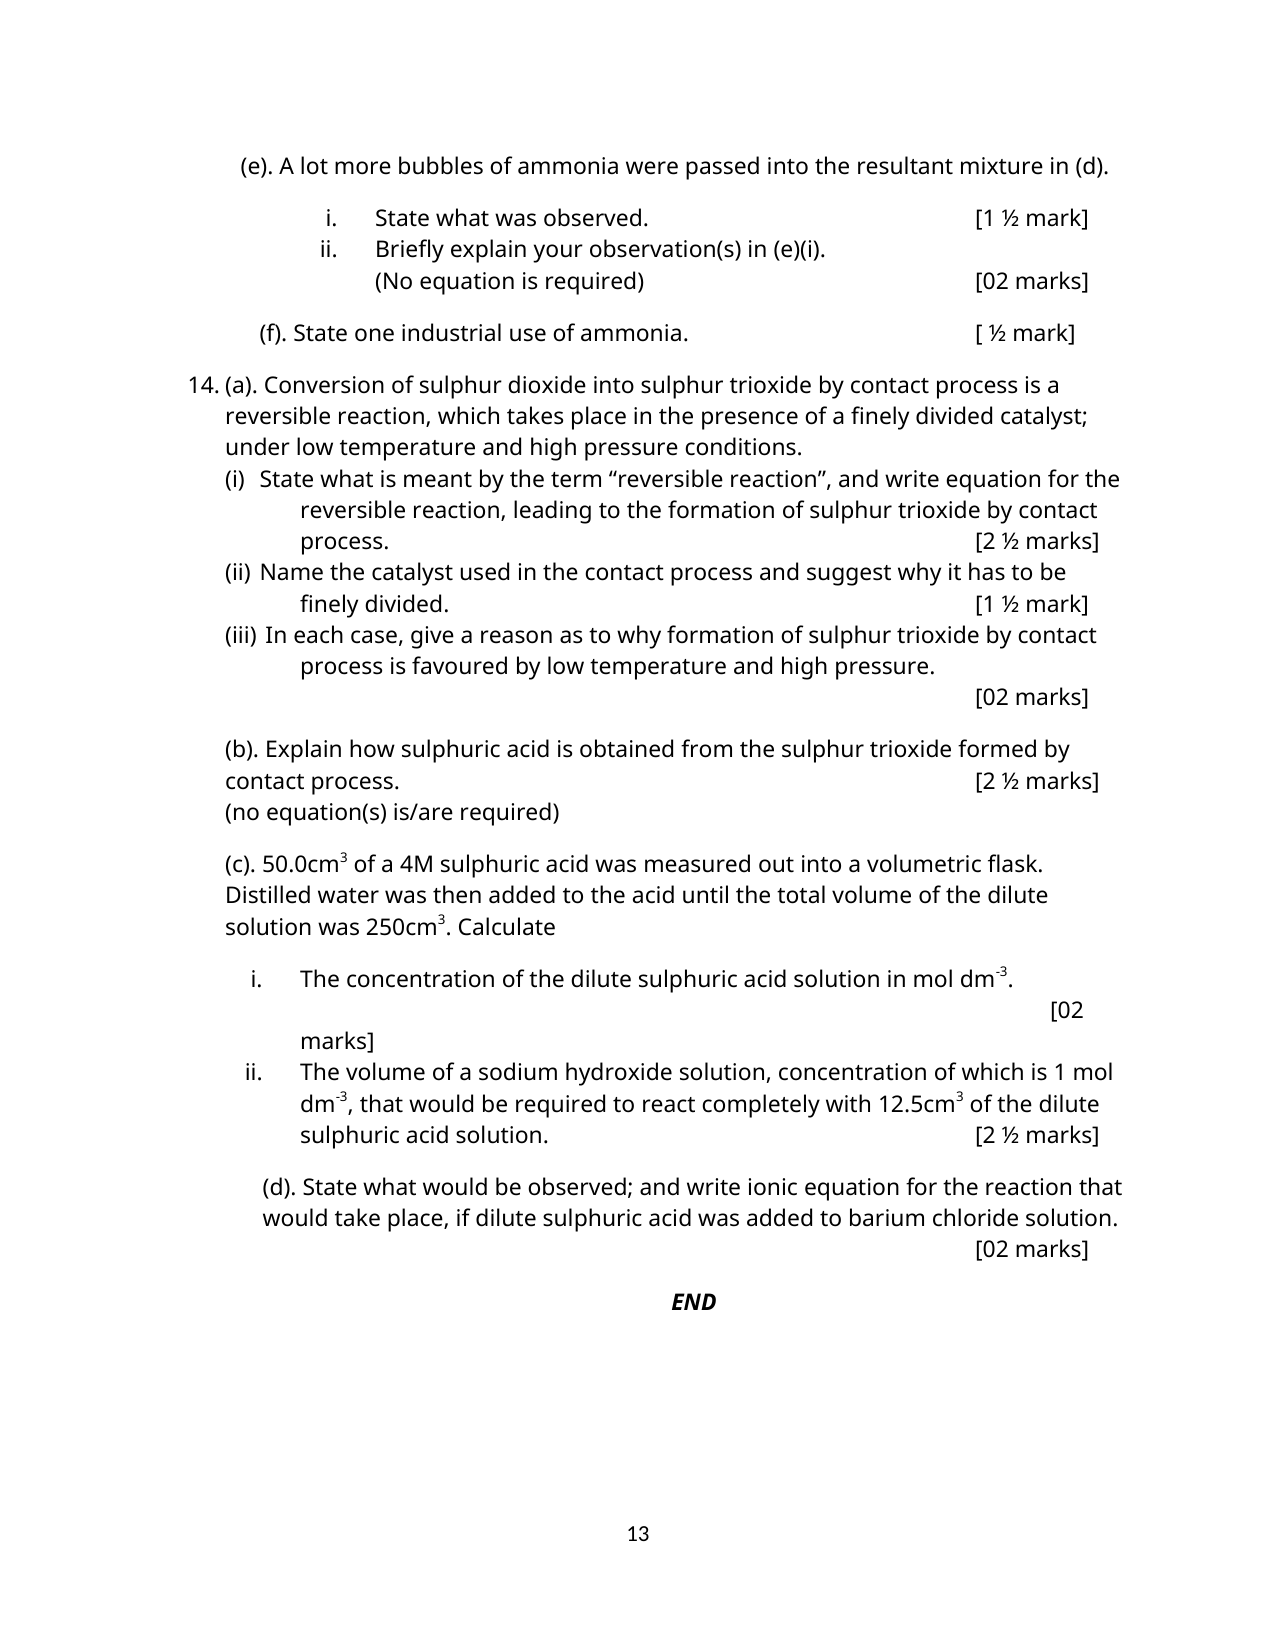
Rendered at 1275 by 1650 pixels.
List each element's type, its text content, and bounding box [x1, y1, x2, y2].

text (b). Explain how sulphuric acid is obtained from the sulphur trioxide formed by contact process. [2 ½ marks] (no equation(s) is/are required) [225, 733, 1125, 827]
list In each case, give a reason as to why formation of sulphur trioxide by contact process is favoured by low temperature and high pressure. [02 marks] [225, 619, 1125, 712]
list The concentration of the dilute sulphuric acid solution in mol dm-3. [02 marks] [262, 962, 1125, 1056]
text (d). State what would be observed; and write ionic equation for the reaction that would take place, if dilute sulphuric acid was added to barium chloride solution. [02 marks] [262, 1171, 1125, 1264]
list State what is meant by the term “reversible reaction”, and write equation for the reversible reaction, leading to the formation of sulphur trioxide by contact process. [2 ½ marks] [225, 462, 1125, 556]
text (e). A lot more bubbles of ammonia were passed into the resultant mixture in (d). [150, 150, 1125, 181]
list The volume of a sodium hydroxide solution, concentration of which is 1 mol dm-3, that would be required to react completely with 12.5cm3 of the dilute sulphuric acid solution. [2 ½ marks] [262, 1056, 1125, 1150]
list State what was observed. [1 ½ mark] [337, 202, 1125, 233]
list (No equation is required) [02 marks] [375, 264, 1125, 296]
list Name the catalyst used in the contact process and suggest why it has to be finely divided. [1 ½ mark] [225, 556, 1125, 619]
text (f). State one industrial use of ammonia. [ ½ mark] [150, 317, 1125, 348]
list Briefly explain your observation(s) in (e)(i). [337, 233, 1125, 264]
list (a). Conversion of sulphur dioxide into sulphur trioxide by contact process is a reversible reaction, which takes place in the presence of a finely divided catalyst; under low temperature and high pressure conditions. [187, 369, 1125, 462]
text END [262, 1285, 1125, 1317]
text (c). 50.0cm3 of a 4M sulphuric acid was measured out into a volumetric flask. Distilled water was then added to the acid until the total volume of the dilute solution was 250cm3. Calculate [225, 848, 1125, 942]
